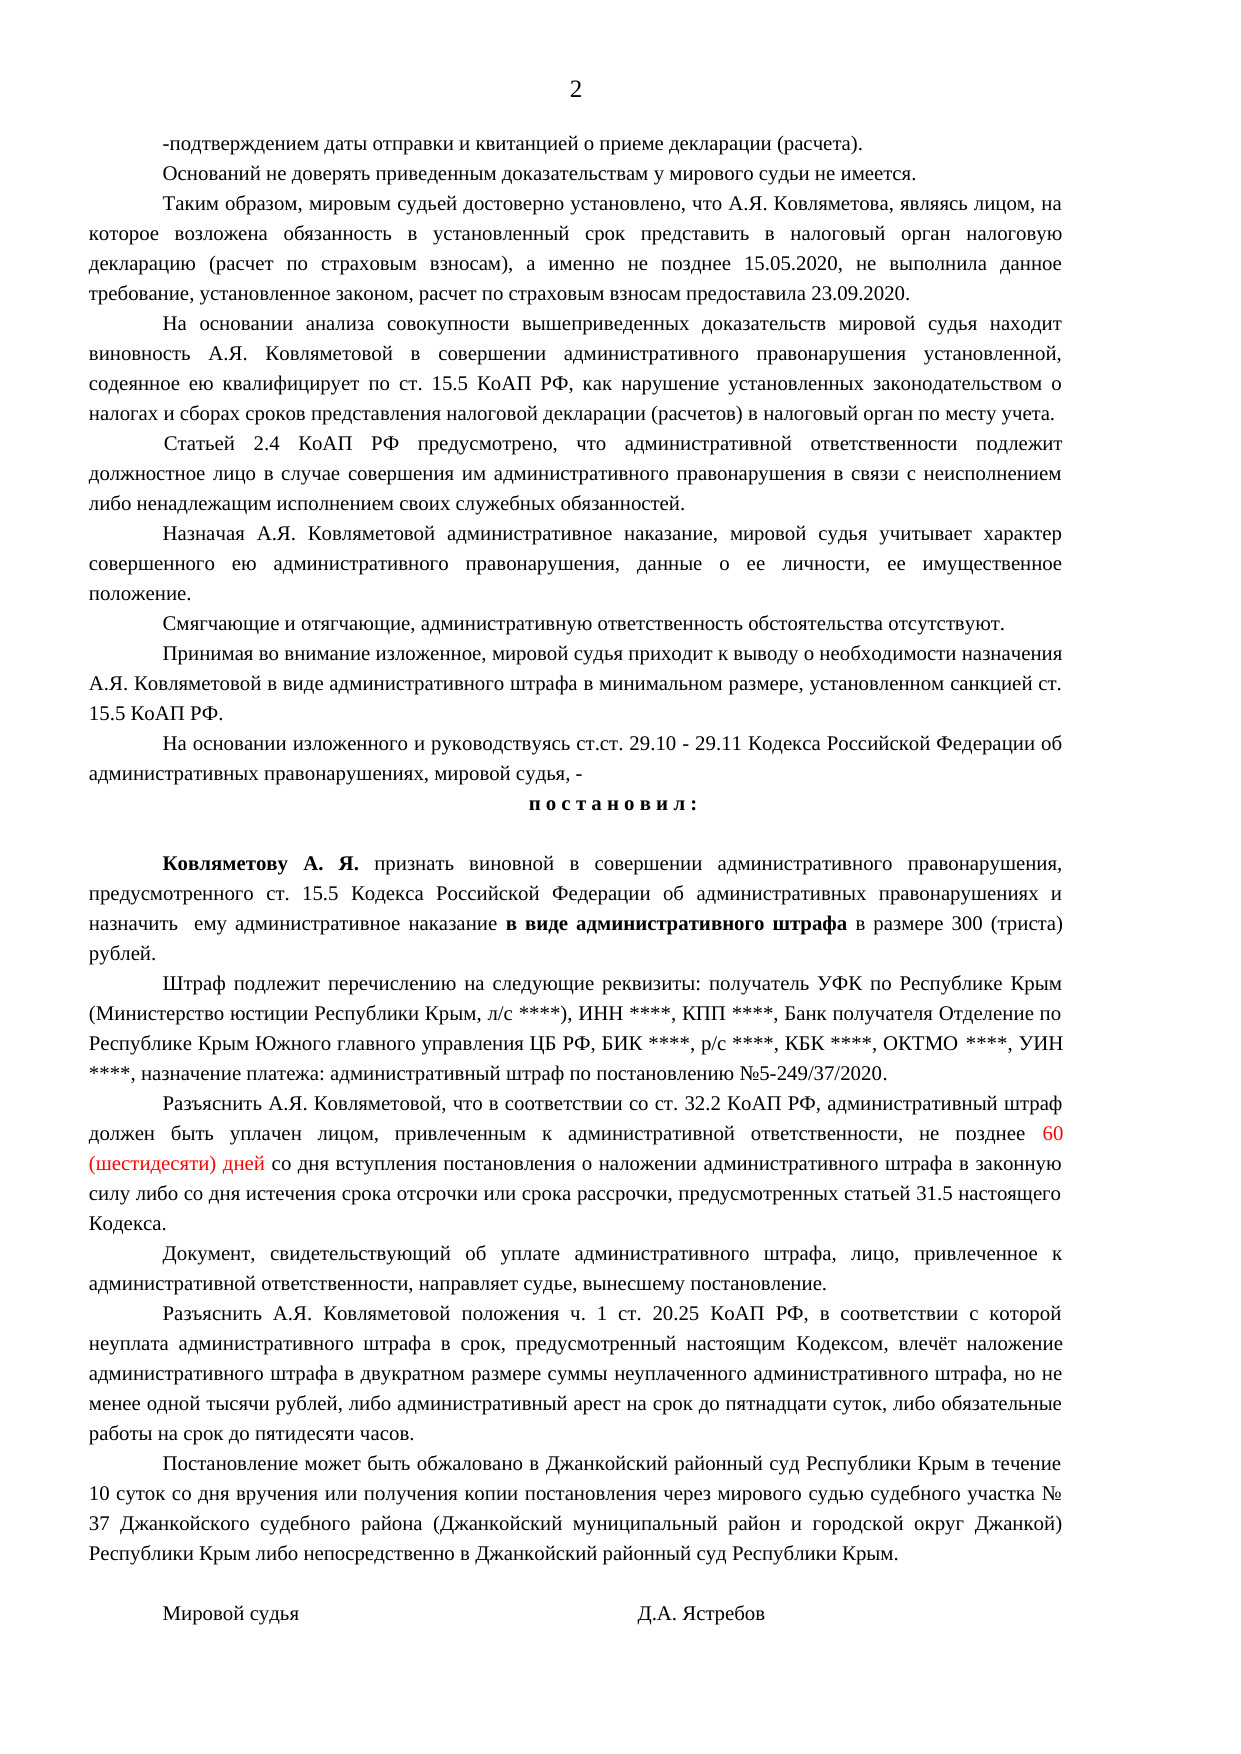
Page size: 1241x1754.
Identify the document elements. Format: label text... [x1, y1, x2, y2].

text Статьей 2.4 КоАП РФ предусмотрено, что административной ответственности подлежит должностное лицо в случае совершения им административного правонарушения в связи с неисполнением либо ненадлежащим исполнением своих служебных обязанностей. [89, 431, 1063, 515]
text Разъяснить А.Я. Ковляметовой положения ч. 1 ст. 20.25 КоАП РФ, в соответствии с которой неуплата административного штрафа в срок, предусмотренный настоящим Кодексом, влечёт наложение административного штрафа в двукратном размере суммы неуплаченного административного штрафа, но не менее одной тысячи рублей, либо административный арест на срок до пятнадцати суток, либо обязательные работы на срок до пятидесяти часов. [89, 1301, 1063, 1445]
text -подтверждением даты отправки и квитанцией о приеме декларации (расчета). [89, 131, 1063, 155]
text Мировой судья Д.А. Ястребов [89, 1601, 1063, 1625]
text Документ, свидетельствующий об уплате административного штрафа, лицо, привлеченное к административной ответственности, направляет судье, вынесшему постановление. [89, 1241, 1063, 1295]
text На основании изложенного и руководствуясь ст.ст. 29.10 - 29.11 Кодекса Российской Федерации об административных правонарушениях, мировой судья, - [89, 731, 1063, 785]
text Ковляметову А. Я. признать виновной в совершении административного правонарушения, предусмотренного ст. 15.5 Кодекса Российской Федерации об административных правонарушениях и назначить ему административное наказание в виде административного штрафа в размере 300 (триста) рублей. [89, 851, 1063, 965]
text Штраф подлежит перечислению на следующие реквизиты: получатель УФК по Республике Крым (Министерство юстиции Республики Крым, л/с ****), ИНН ****, КПП ****, Банк получателя Отделение по Республике Крым Южного главного управления ЦБ РФ, БИК ****, р/с ****, КБК ****, ОКТМО ****, УИН ****, назначение платежа: административный штраф по постановлению №5-249/37/2020. [89, 971, 1063, 1085]
text Назначая А.Я. Ковляметовой административное наказание, мировой судья учитывает характер совершенного ею административного правонарушения, данные о ее личности, ее имущественное положение. [89, 521, 1063, 605]
text Оснований не доверять приведенным доказательствам у мирового судьи не имеется. [89, 161, 1063, 185]
text Таким образом, мировым судьей достоверно установлено, что А.Я. Ковляметова, являясь лицом, на которое возложена обязанность в установленный срок представить в налоговый орган налоговую декларацию (расчет по страховым взносам), а именно не позднее 15.05.2020, не выполнила данное требование, установленное законом, расчет по страховым взносам предоставила 23.09.2020. [89, 191, 1063, 305]
text На основании анализа совокупности вышеприведенных доказательств мировой судья находит виновность А.Я. Ковляметовой в совершении административного правонарушения установленной, содеянное ею квалифицирует по ст. 15.5 КоАП РФ, как нарушение установленных законодательством о налогах и сборах сроков представления налоговой декларации (расчетов) в налоговый орган по месту учета. [89, 311, 1063, 425]
text п о с т а н о в и л : [89, 791, 1063, 815]
text Постановление может быть обжаловано в Джанкойский районный суд Республики Крым в течение 10 суток со дня вручения или получения копии постановления через мирового судью судебного участка № 37 Джанкойского судебного района (Джанкойский муниципальный район и городской округ Джанкой) Республики Крым либо непосредственно в Джанкойский районный суд Республики Крым. [89, 1451, 1063, 1565]
text Разъяснить А.Я. Ковляметовой, что в соответствии со ст. 32.2 КоАП РФ, административный штраф должен быть уплачен лицом, привлеченным к административной ответственности, не позднее 60 (шестидесяти) дней со дня вступления постановления о наложении административного штрафа в законную силу либо со дня истечения срока отсрочки или срока рассрочки, предусмотренных статьей 31.5 настоящего Кодекса. [89, 1091, 1063, 1235]
text Смягчающие и отягчающие, административную ответственность обстоятельства отсутствуют. [89, 611, 1063, 635]
text Принимая во внимание изложенное, мировой судья приходит к выводу о необходимости назначения А.Я. Ковляметовой в виде административного штрафа в минимальном размере, установленном санкцией ст. 15.5 КоАП РФ. [89, 641, 1063, 725]
